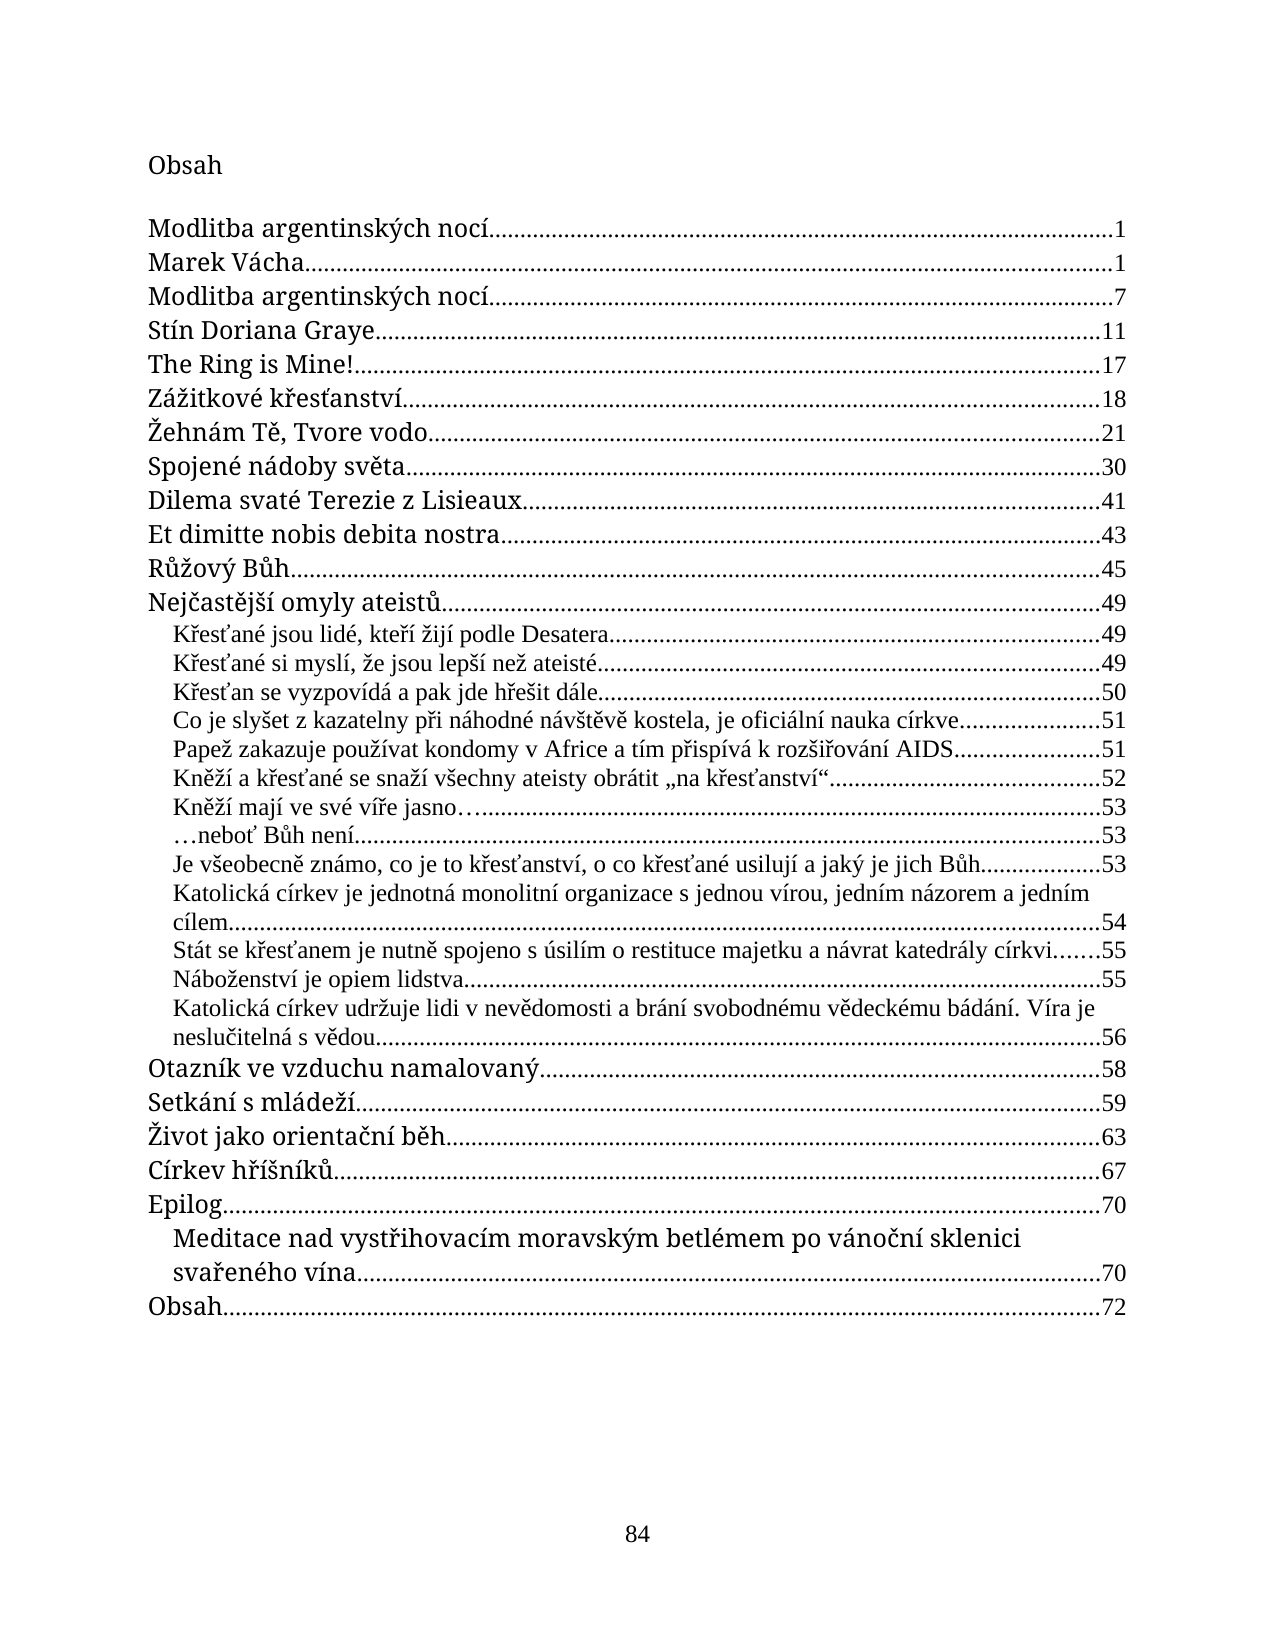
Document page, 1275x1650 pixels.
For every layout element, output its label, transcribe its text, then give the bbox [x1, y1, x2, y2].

text Katolická církev je jednotná monolitní organizace s jednou vírou, jedním názorem a jedním cílem 54 [173, 878, 1127, 935]
text Modlitba argentinských nocí 7 [148, 278, 1127, 313]
text Epilog 70 [148, 1187, 1127, 1221]
text Křesťan se vyzpovídá a pak jde hřešit dále 50 [173, 677, 1127, 705]
subtitle Obsah [148, 148, 1127, 182]
text Je všeobecně známo, co je to křesťanství, o co křesťané usilují a jaký je jich Bůh 53 [173, 849, 1127, 878]
text Církev hříšníků 67 [148, 1153, 1127, 1187]
text Dilema svaté Terezie z Lisieaux 41 [148, 483, 1127, 517]
text …neboť Bůh není 53 [173, 820, 1127, 849]
text The Ring is Mine! 17 [148, 347, 1127, 381]
text Et dimitte nobis debita nostra 43 [148, 517, 1127, 551]
text Stín Doriana Graye 11 [148, 313, 1127, 347]
text Setkání s mládeží 59 [148, 1084, 1127, 1118]
text Meditace nad vystřihovacím moravským betlémem po vánoční sklenici svařeného vína 70 [173, 1221, 1127, 1289]
text Život jako orientační běh 63 [148, 1118, 1127, 1153]
text Růžový Bůh 45 [148, 551, 1127, 585]
text Papež zakazuje používat kondomy v Africe a tím přispívá k rozšiřování AIDS 51 [173, 734, 1127, 763]
text Stát se křesťanem je nutně spojeno s úsilím o restituce majetku a návrat katedrály církvi 55 [173, 935, 1127, 964]
text Katolická církev udržuje lidi v nevědomosti a brání svobodnému vědeckému bádání. Víra je neslučitelná s vědou 56 [173, 993, 1127, 1050]
text Marek Vácha 1 [148, 244, 1127, 278]
text Kněží a křesťané se snaží všechny ateisty obrátit „na křesťanství“ 52 [173, 763, 1127, 792]
text Otazník ve vzduchu namalovaný 58 [148, 1050, 1127, 1084]
text Obsah 72 [148, 1289, 1127, 1323]
text Křesťané si myslí, že jsou lepší než ateisté 49 [173, 648, 1127, 677]
text Kněží mají ve své víře jasno… 53 [173, 792, 1127, 820]
text Náboženství je opiem lidstva 55 [173, 964, 1127, 993]
text Modlitba argentinských nocí 1 [148, 210, 1127, 244]
text Zážitkové křesťanství 18 [148, 381, 1127, 415]
text Co je slyšet z kazatelny při náhodné návštěvě kostela, je oficiální nauka církve 51 [173, 705, 1127, 734]
text Nejčastější omyly ateistů 49 [148, 585, 1127, 619]
text Žehnám Tě, Tvore vodo 21 [148, 415, 1127, 449]
text Křesťané jsou lidé, kteří žijí podle Desatera 49 [173, 619, 1127, 648]
text Spojené nádoby světa 30 [148, 449, 1127, 483]
